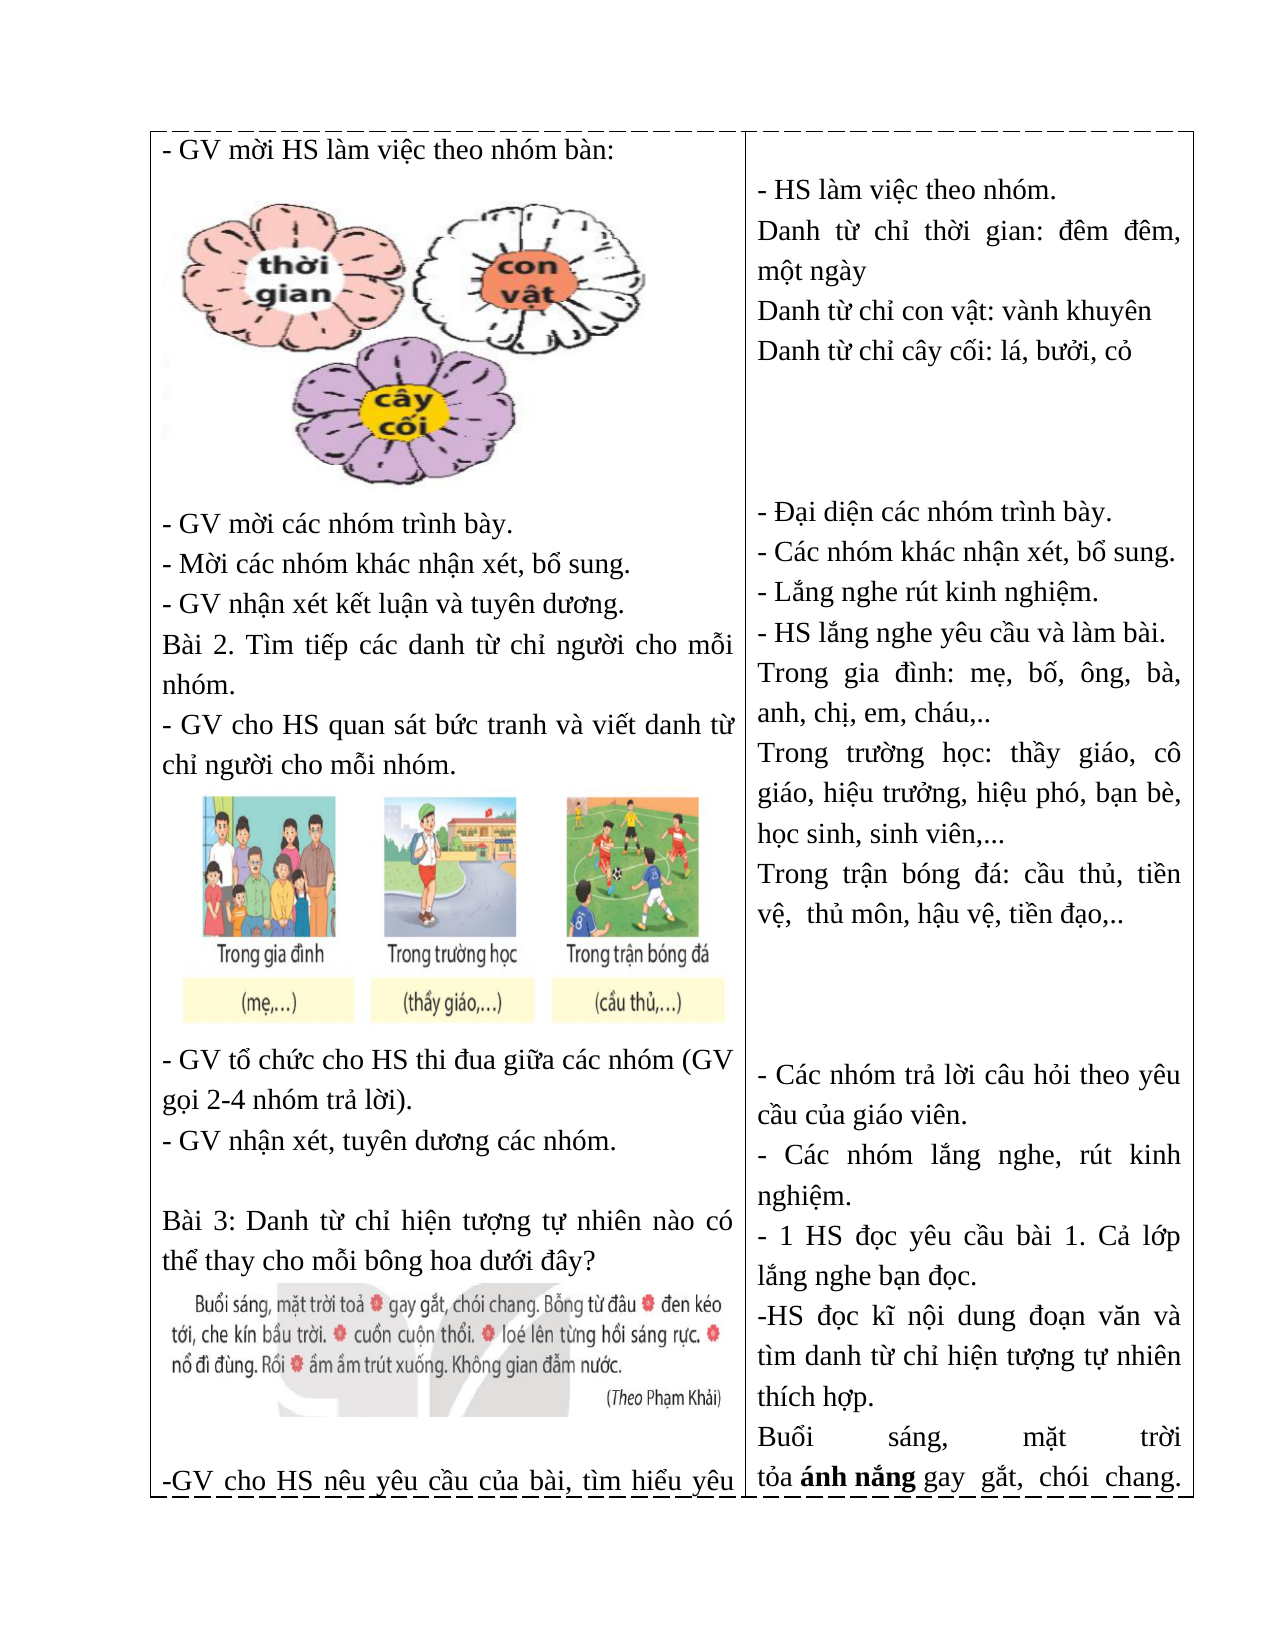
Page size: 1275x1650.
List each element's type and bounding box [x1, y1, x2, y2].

picture [161, 787, 735, 1036]
picture [161, 1283, 733, 1417]
table_cell [746, 131, 1193, 1496]
picture [161, 172, 702, 500]
table_cell [151, 131, 745, 1496]
